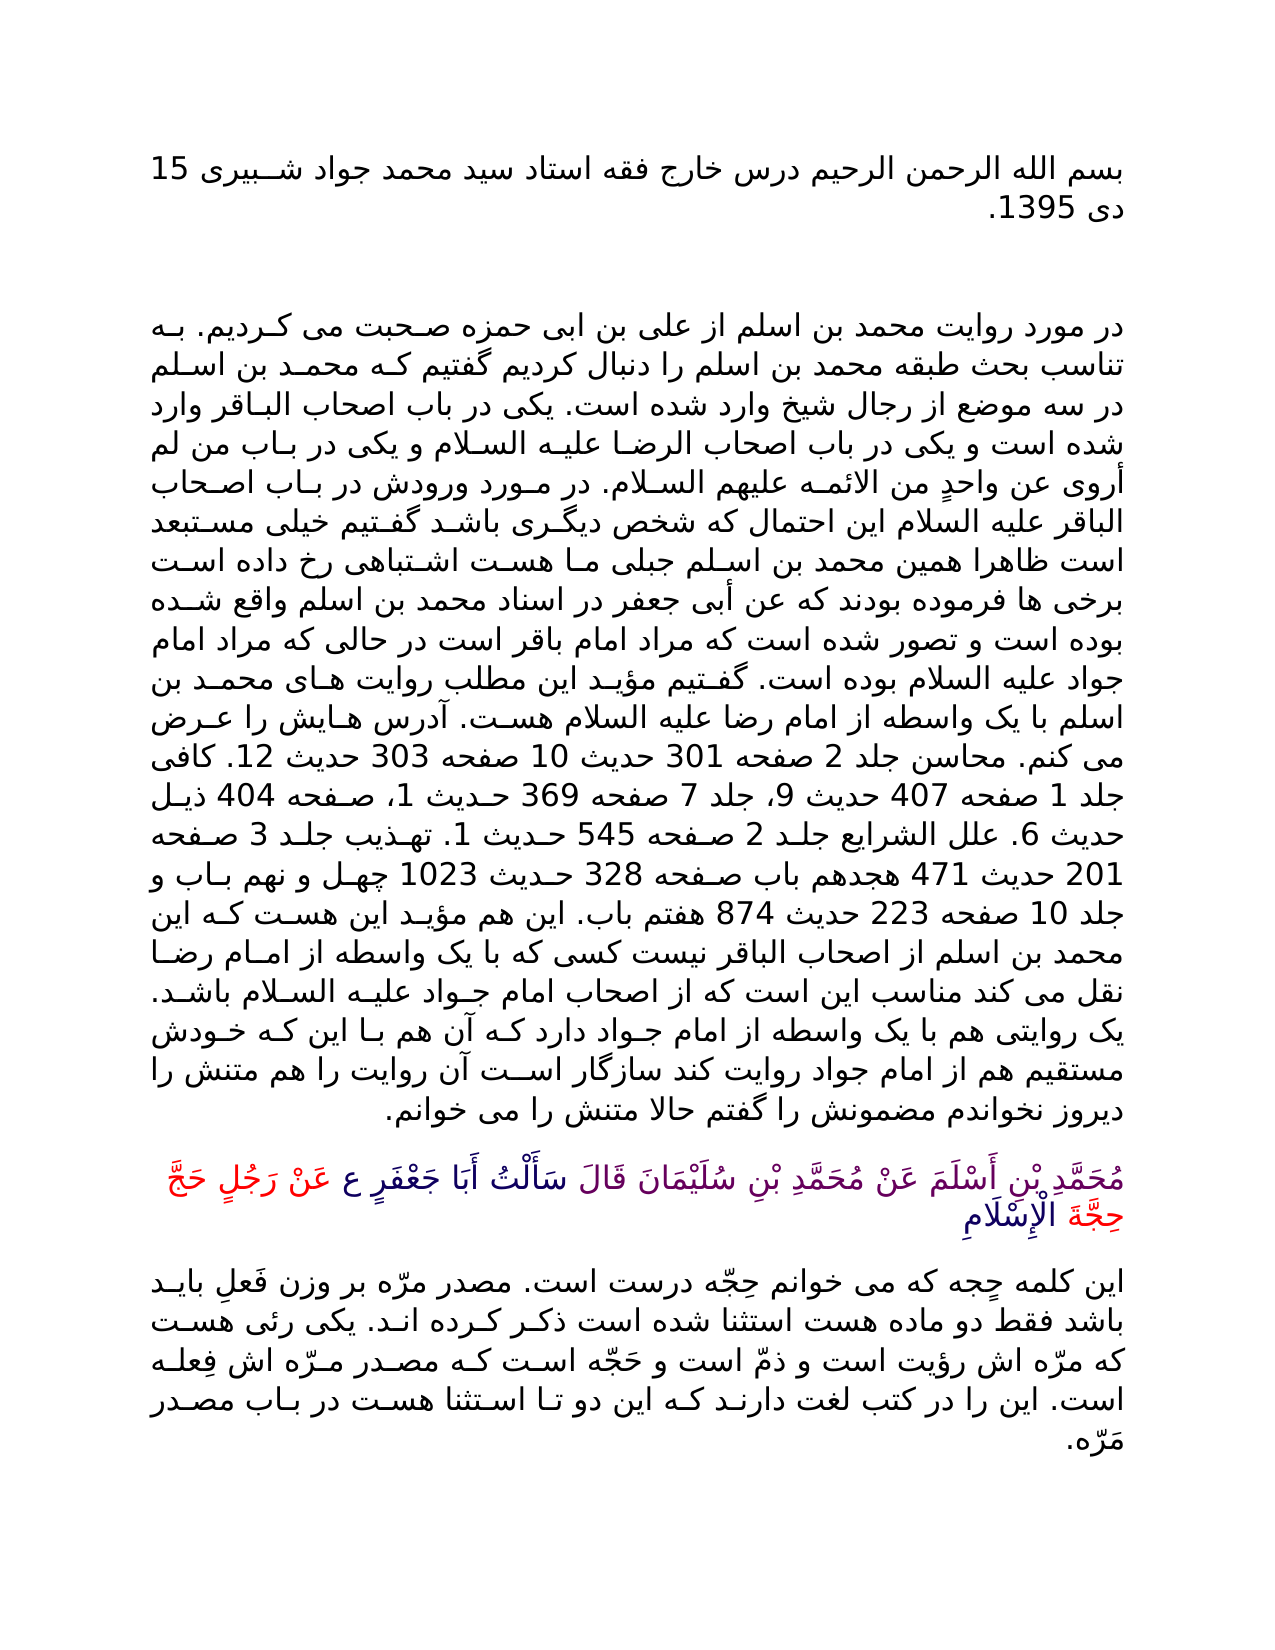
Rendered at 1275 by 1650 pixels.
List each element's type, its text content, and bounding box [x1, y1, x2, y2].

text در مورد روایت محمد بن اسلم از علی بن ابی حمزه صحبت می کردیم. به تناسب بحث طبقه محمد بن اسلم را دنبال کردیم گفتیم که محمد بن اسلم در سه موضع از رجال شیخ وارد شده است. یکی در باب اصحاب الباقر وارد شده است و یکی در باب اصحاب الرضا علیه السلام و یکی در باب من لم أروی عن واحدٍ من الائمه علیهم السلام. در مورد ورودش در باب اصحاب الباقر علیه السلام این احتمال که شخص دیگری باشد گفتیم خیلی مستبعد است ظاهرا همین محمد بن اسلم جبلی ما هست اشتباهی رخ داده است برخی ها فرموده بودند که عن أبی جعفر در اسناد محمد بن اسلم واقع شده بوده است و تصور شده است که مراد امام باقر است در حالی که مراد امام جواد علیه السلام بوده است. گفتیم مؤید این مطلب روایت های محمد بن اسلم با یک واسطه از امام رضا علیه السلام هست. آدرس هایش را عرض می کنم. محاسن جلد 2 صفحه 301 حدیث 10 صفحه 303 حدیث 12. کافی جلد 1 صفحه 407 حدیث 9، جلد 7 صفحه 369 حدیث 1، صفحه 404 ذیل حدیث 6. علل الشرایع جلد 2 صفحه 545 حدیث 1. تهذیب جلد 3 صفحه 201 حدیث 471 هجدهم باب صفحه 328 حدیث 1023 چهل و نهم باب و جلد 10 صفحه 223 حدیث 874 هفتم باب. این هم مؤید این هست که این محمد بن اسلم از اصحاب الباقر نیست کسی که با یک واسطه از امام رضا نقل می کند مناسب این است که از اصحاب امام جواد علیه السلام باشد. یک روایتی هم با یک واسطه از امام جواد دارد که آن هم با این که خودش مستقیم هم از امام جواد روایت کند سازگار است آن روایت را هم متنش را دیروز نخواندم مضمونش را گفتم حالا متنش را می خوانم. [150, 308, 1125, 1127]
text این کلمه حٍجه که می خوانم حِجّه درست است. مصدر مرّه بر وزن فَعلِ باید باشد فقط دو ماده هست استثنا شده است ذکر کرده اند. یکی رئی هست که مرّه اش رؤیت است و ذمّ است و حَجّه است که مصدر مرّه اش فِعله است. این را در کتب لغت دارند که این دو تا استثنا هست در باب مصدر مَرّه. [150, 1264, 1125, 1457]
text مُحَمَّدِ بْنِ أَسْلَمَ عَنْ مُحَمَّدِ بْنِ سُلَيْمَانَ قَالَ سَأَلْتُ أَبَا جَعْفَرٍ ع عَنْ رَجُلٍ حَجَّ حِجَّةَ الْإِسْلَامِ [150, 1159, 1125, 1234]
text بسم الله الرحمن الرحیم درس خارج فقه استاد سید محمد جواد شبیری 15 دی 1395. [150, 150, 1125, 226]
